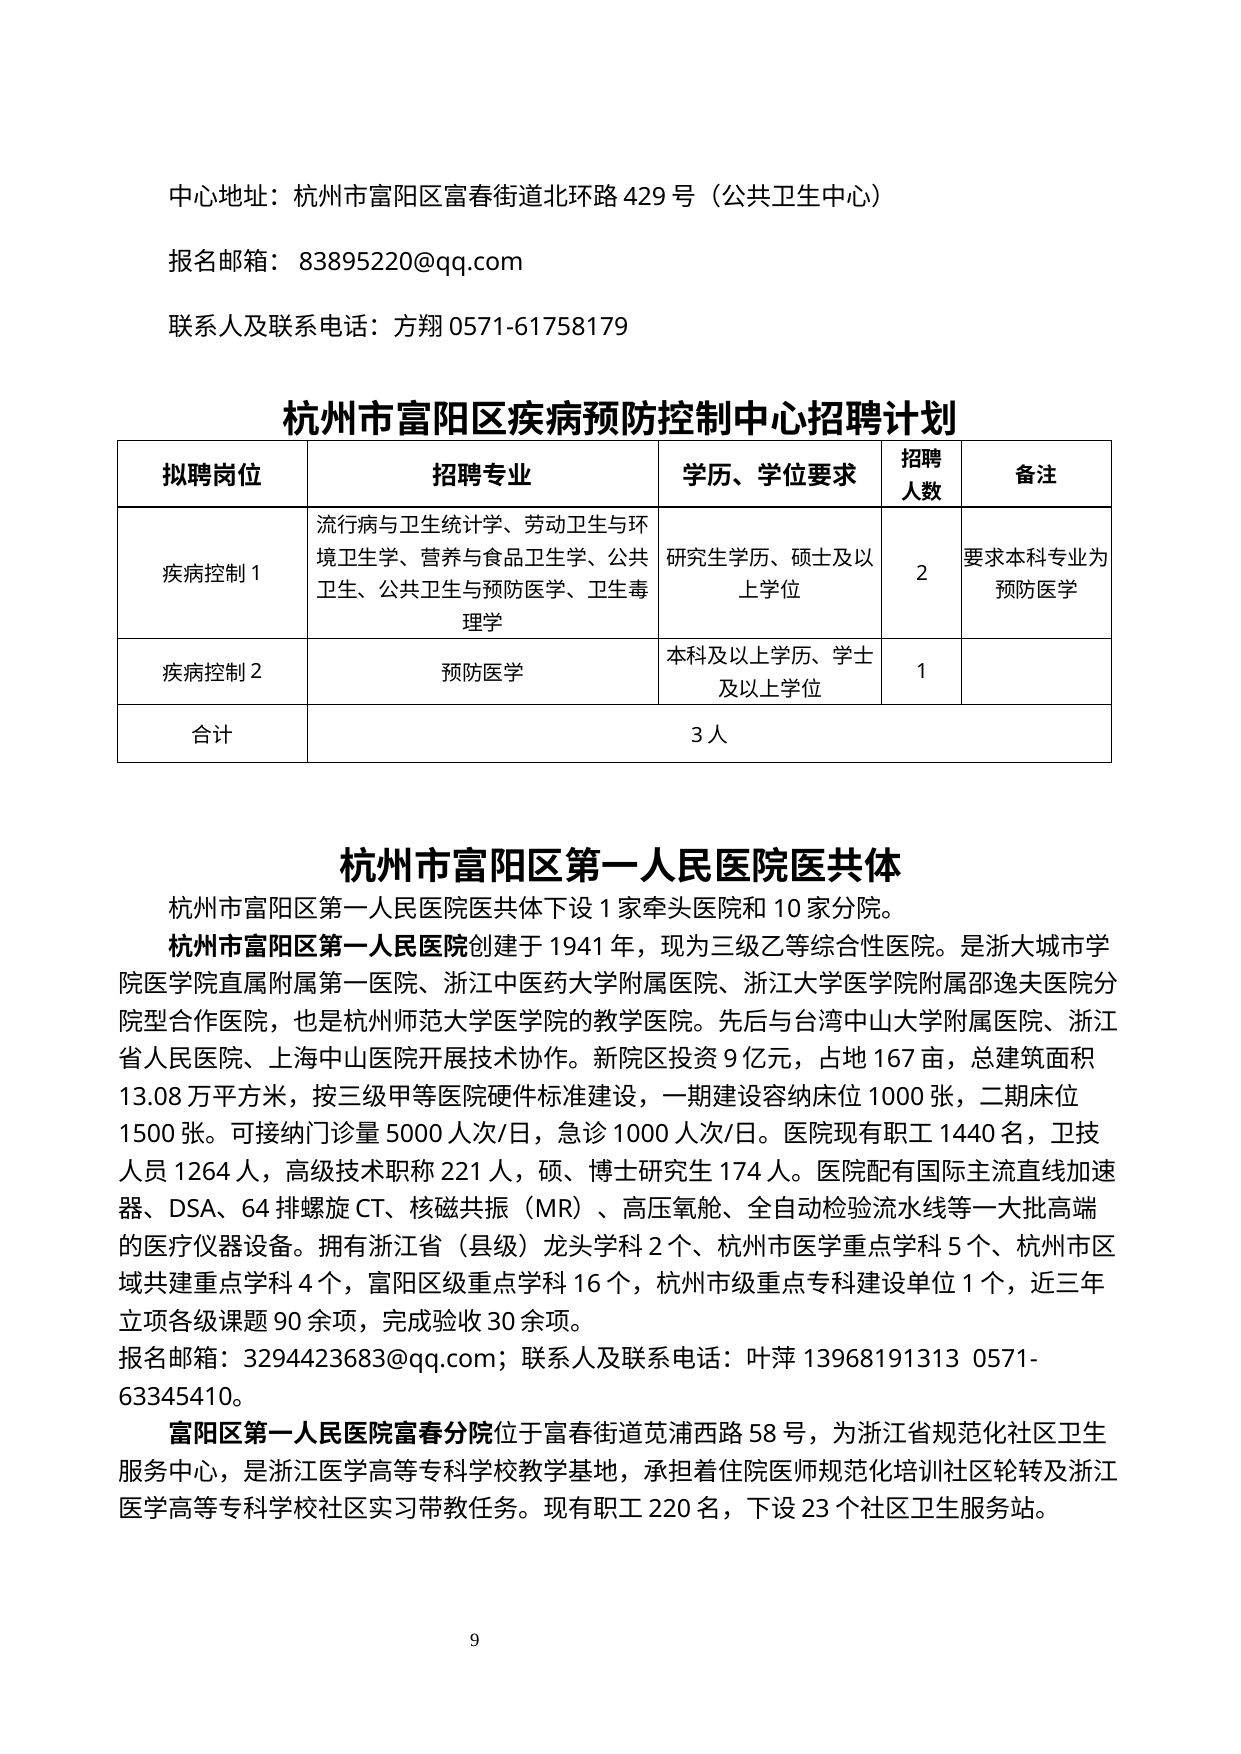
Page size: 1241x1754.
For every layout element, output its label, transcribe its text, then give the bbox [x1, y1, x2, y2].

table_cell 本科及以上学历、学士及以上学位 [659, 639, 881, 703]
table_cell 合计 [118, 705, 307, 762]
table_cell 流行病与卫生统计学、劳动卫生与环境卫生学、营养与食品卫生学、公共卫生、公共卫生与预防医学、卫生毒理学 [308, 508, 658, 637]
table_header 学历、学位要求 [659, 441, 881, 506]
text 杭州市富阳区第一人民医院创建于1941年，现为三级乙等综合性医院。是浙大城市学院医学院直属附属第一医院、浙江中医药大学附属医院、浙江大学医学院附属邵逸夫医院分院型合作医院，也是杭州师范大学医学院的教学医院。先后与台湾中山大学附属医院、浙江省人民医院、上海中山医院开展技术协作。新院区投资9亿元，占地167亩，总建筑面积13.08万平方米，按三级甲等医院硬件标准建设，一期建设容纳床位1000张，二期床位1500张。可接纳门诊量5000人次/日，急诊1000人次/日。医院现有职工1440名，卫技人员1264人，高级技术职称221人，硕、博士研究生174人。医院配有国际主流直线加速器、DSA、64排螺旋CT、核磁共振（MR）、高压氧舱、全自动检验流水线等一大批高端的医疗仪器设备。拥有浙江省（县级）龙头学科2个、杭州市医学重点学科5个、杭州市区域共建重点学科4个，富阳区级重点学科16个，杭州市级重点专科建设单位1个，近三年立项各级课题90余项，完成验收30余项。 [118, 925, 1122, 1338]
table_cell 2 [882, 508, 961, 637]
table_header 招聘专业 [308, 441, 658, 506]
table_header 拟聘岗位 [118, 441, 307, 506]
text 报名邮箱： 83895220@qq.com [118, 227, 1122, 292]
text 中心地址：杭州市富阳区富春街道北环路429号（公共卫生中心） [118, 162, 1122, 227]
table_cell 预防医学 [308, 639, 658, 703]
table_cell 疾病控制2 [118, 639, 307, 703]
table_cell [962, 639, 1111, 703]
text 杭州市富阳区疾病预防控制中心招聘计划 [118, 399, 1122, 440]
table_cell 研究生学历、硕士及以上学位 [659, 508, 881, 637]
text 报名邮箱：3294423683@qq.com；联系人及联系电话：叶萍 13968191313 0571-63345410。 [118, 1338, 1122, 1413]
text 杭州市富阳区第一人民医院医共体下设1家牵头医院和10家分院。 [118, 888, 1122, 925]
table_header 招聘 人数 [882, 441, 961, 506]
text 杭州市富阳区第一人民医院医共体 [118, 846, 1122, 888]
table_cell 疾病控制1 [118, 508, 307, 637]
table_cell 1 [882, 639, 961, 703]
table_header 备注 [962, 441, 1111, 506]
table_cell 要求本科专业为预防医学 [962, 508, 1111, 637]
text 富阳区第一人民医院富春分院位于富春街道苋浦西路58号，为浙江省规范化社区卫生服务中心，是浙江医学高等专科学校教学基地，承担着住院医师规范化培训社区轮转及浙江医学高等专科学校社区实习带教任务。现有职工220名，下设23个社区卫生服务站。 [118, 1413, 1122, 1525]
text 联系人及联系电话：方翔 0571-61758179 [118, 292, 1122, 357]
table_cell 3人 [308, 705, 1111, 762]
